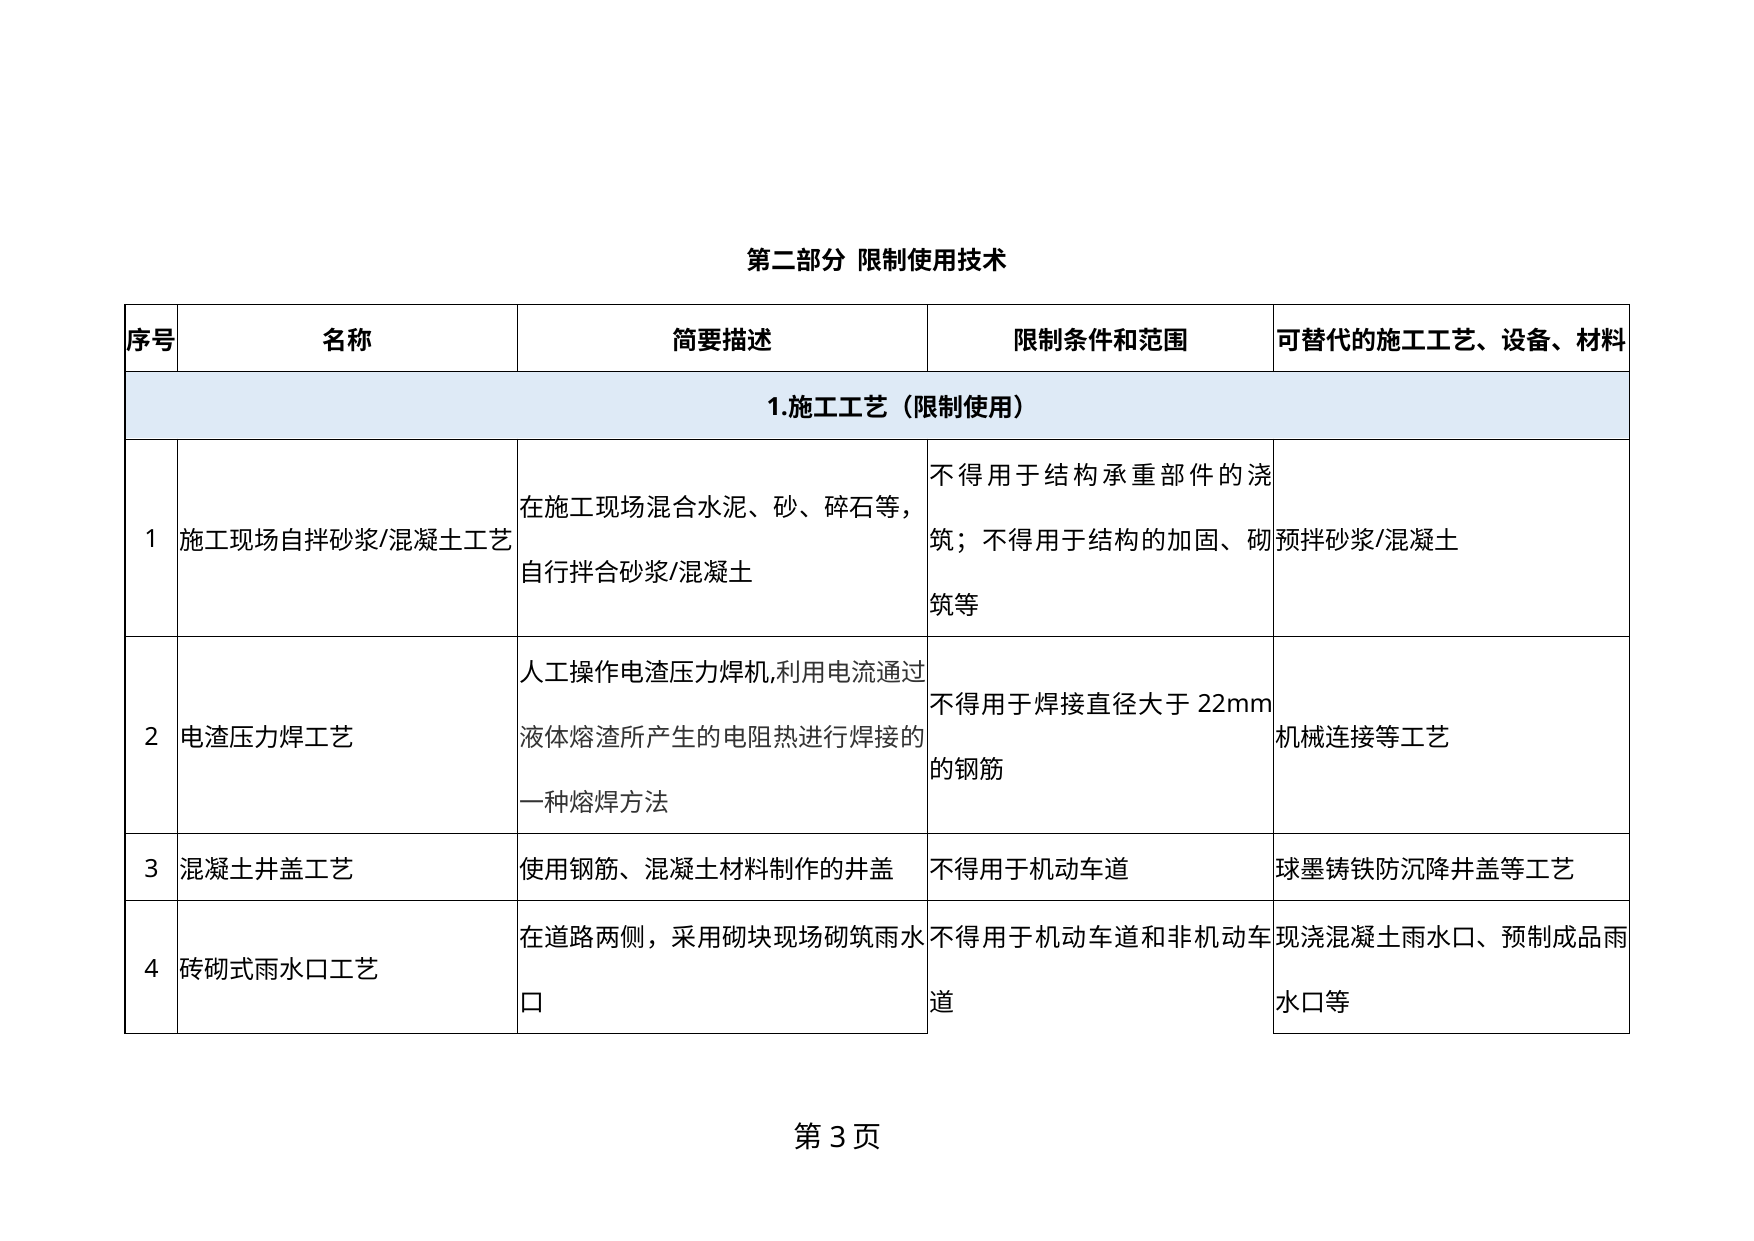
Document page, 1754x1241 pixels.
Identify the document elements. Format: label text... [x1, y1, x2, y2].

table_header 名称 [178, 305, 517, 371]
table_cell 球墨铸铁防沉降井盖等工艺 [1274, 834, 1629, 900]
table_cell 不得用于焊接直径大于22mm的钢筋 [928, 637, 1273, 833]
table_cell 机械连接等工艺 [1274, 637, 1629, 833]
table_cell 在施工现场混合水泥、砂、碎石等，自行拌合砂浆/混凝土 [518, 440, 927, 636]
table_header 可替代的施工工艺、设备、材料 [1274, 305, 1629, 371]
table_cell 砖砌式雨水口工艺 [178, 901, 517, 1033]
list 第二部分 限制使用技术 [187, 226, 1566, 291]
table_cell 1.施工工艺（限制使用） [126, 372, 1629, 438]
table_cell 3 [126, 834, 177, 900]
table_cell 混凝土井盖工艺 [178, 834, 517, 900]
table_cell 电渣压力焊工艺 [178, 637, 517, 833]
table_cell 2 [126, 637, 177, 833]
table_header 序号 [126, 305, 177, 371]
table_header 限制条件和范围 [928, 305, 1273, 371]
table_header 简要描述 [518, 305, 927, 371]
table_cell 施工现场自拌砂浆/混凝土工艺 [178, 440, 517, 636]
table_cell 不得用于结构承重部件的浇筑；不得用于结构的加固、砌筑等 [928, 440, 1273, 636]
table_cell 不得用于机动车道 [928, 834, 1273, 900]
table_cell 使用钢筋、混凝土材料制作的井盖 [518, 834, 927, 900]
table_cell 不得用于机动车道和非机动车道 [928, 901, 1273, 1033]
table_cell 人工操作电渣压力焊机,利用电流通过液体熔渣所产生的电阻热进行焊接的一种熔焊方法 [518, 637, 927, 833]
table_cell 1 [126, 440, 177, 636]
table_cell 在道路两侧，采用砌块现场砌筑雨水口 [518, 901, 927, 1033]
table_cell 现浇混凝土雨水口、预制成品雨水口等 [1274, 901, 1629, 1033]
table_cell 预拌砂浆/混凝土 [1274, 440, 1629, 636]
table_cell 4 [126, 901, 177, 1033]
